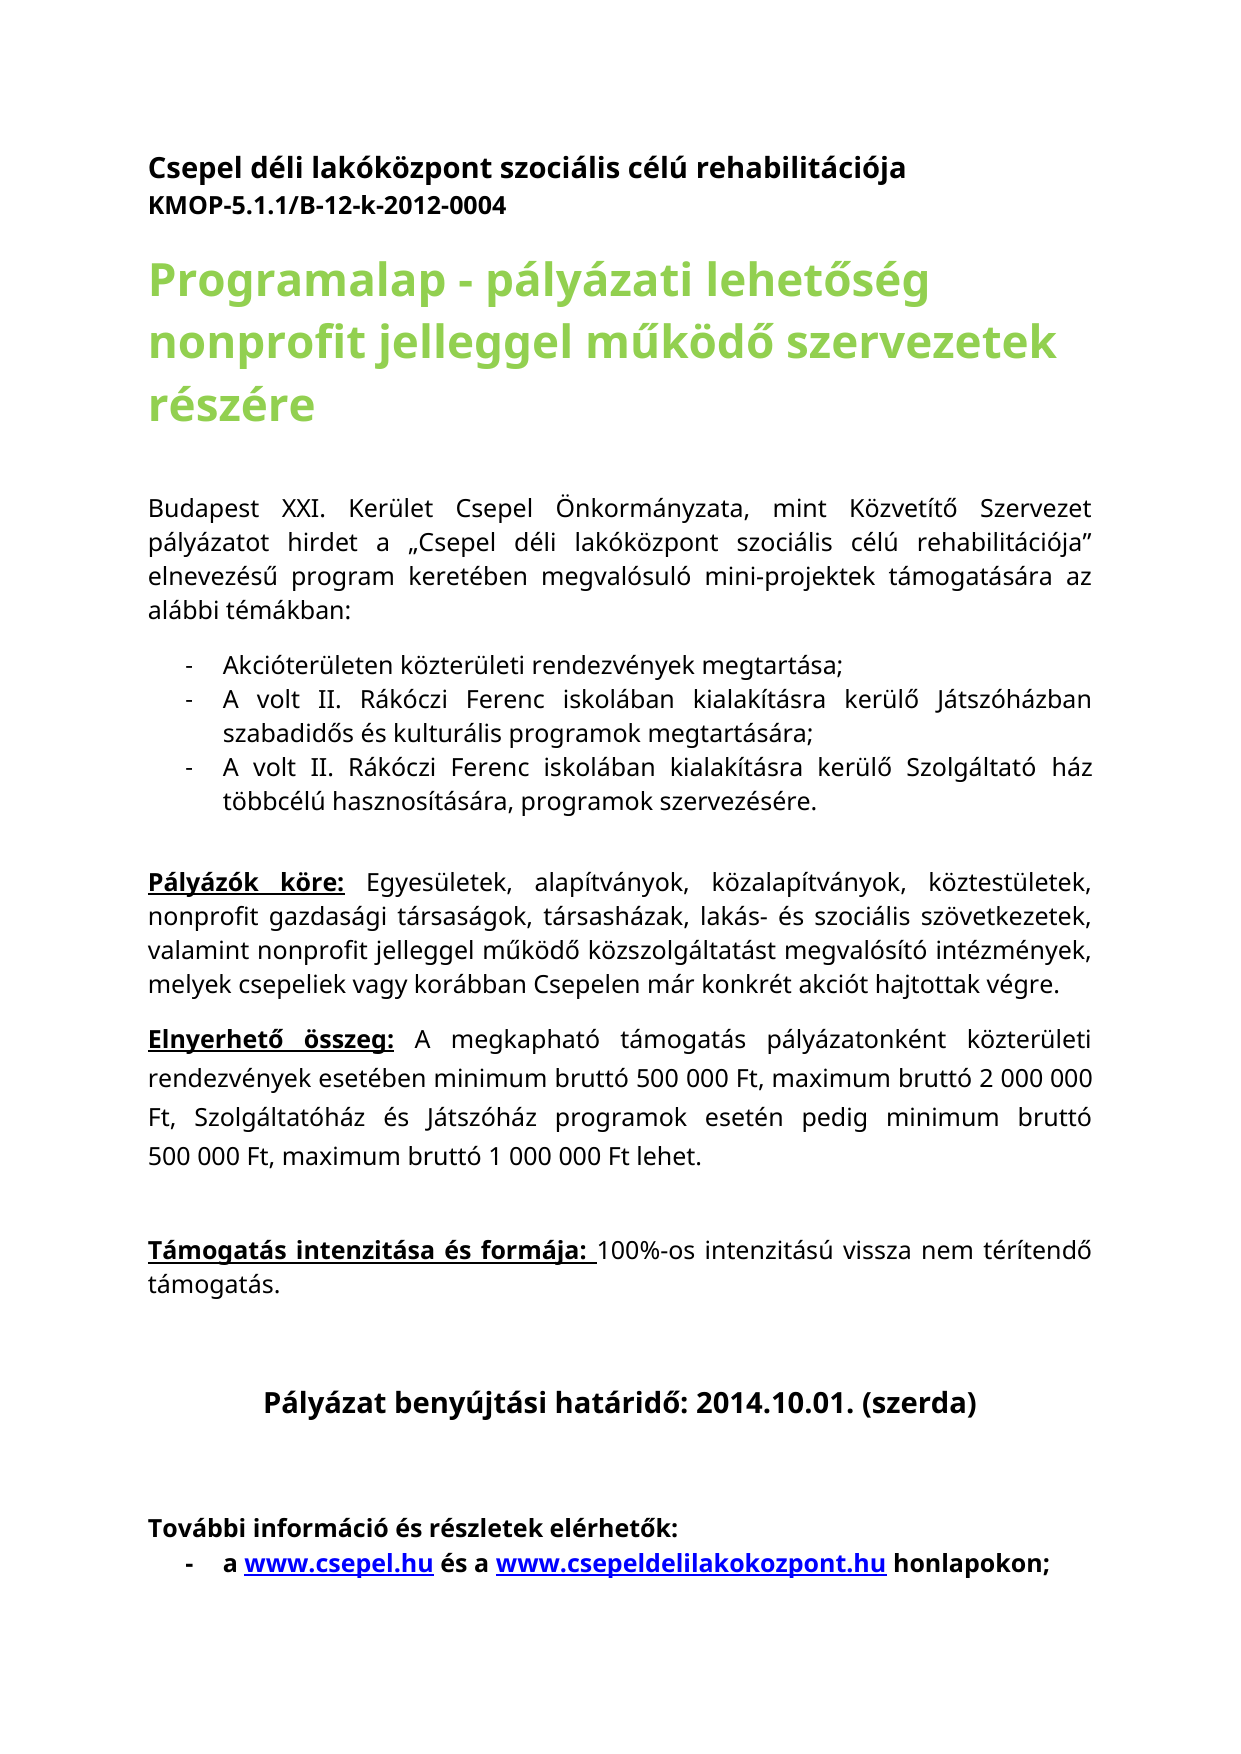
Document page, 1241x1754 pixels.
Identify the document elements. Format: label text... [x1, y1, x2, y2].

text KMOP-5.1.1/B-12-k-2012-0004 [148, 187, 1093, 221]
text Budapest XXI. Kerület Csepel Önkormányzata, mint Közvetítő Szervezet pályázatot hirdet a „Csepel déli lakóközpont szociális célú rehabilitációja” elnevezésű program keretében megvalósuló mini-projektek támogatására az alábbi témákban: [148, 490, 1093, 627]
text További információ és részletek elérhetők: [148, 1511, 1093, 1545]
text Pályázók köre: Egyesületek, alapítványok, közalapítványok, köztestületek, nonprofit gazdasági társaságok, társasházak, lakás- és szociális szövetkezetek, valamint nonprofit jelleggel működő közszolgáltatást megvalósító intézmények, melyek csepeliek vagy korábban Csepelen már konkrét akciót hajtottak végre. [148, 864, 1093, 1001]
list A volt II. Rákóczi Ferenc iskolában kialakításra kerülő Szolgáltató ház többcélú hasznosítására, programok szervezésére. [185, 750, 1093, 818]
text Csepel déli lakóközpont szociális célú rehabilitációja [148, 148, 1093, 187]
text Támogatás intenzitása és formája: 100%-os intenzitású vissza nem térítendő támogatás. [148, 1233, 1093, 1301]
list a www.csepel.hu és a www.csepeldelilakokozpont.hu honlapokon; [185, 1545, 1093, 1579]
text Pályázat benyújtási határidő: 2014.10.01. (szerda) [148, 1382, 1093, 1422]
text Elnyerhető összeg: A megkapható támogatás pályázatonként közterületi rendezvények esetében minimum bruttó 500 000 Ft, maximum bruttó 2 000 000 Ft, Szolgáltatóház és Játszóház programok esetén pedig minimum bruttó 500 000 Ft, maximum bruttó 1 000 000 Ft lehet. [148, 1021, 1093, 1173]
list A volt II. Rákóczi Ferenc iskolában kialakításra kerülő Játszóházban szabadidős és kulturális programok megtartására; [185, 682, 1093, 750]
list Akcióterületen közterületi rendezvények megtartása; [185, 647, 1093, 682]
text Programalap - pályázati lehetőség nonprofit jelleggel működő szervezetek részére [148, 247, 1093, 434]
